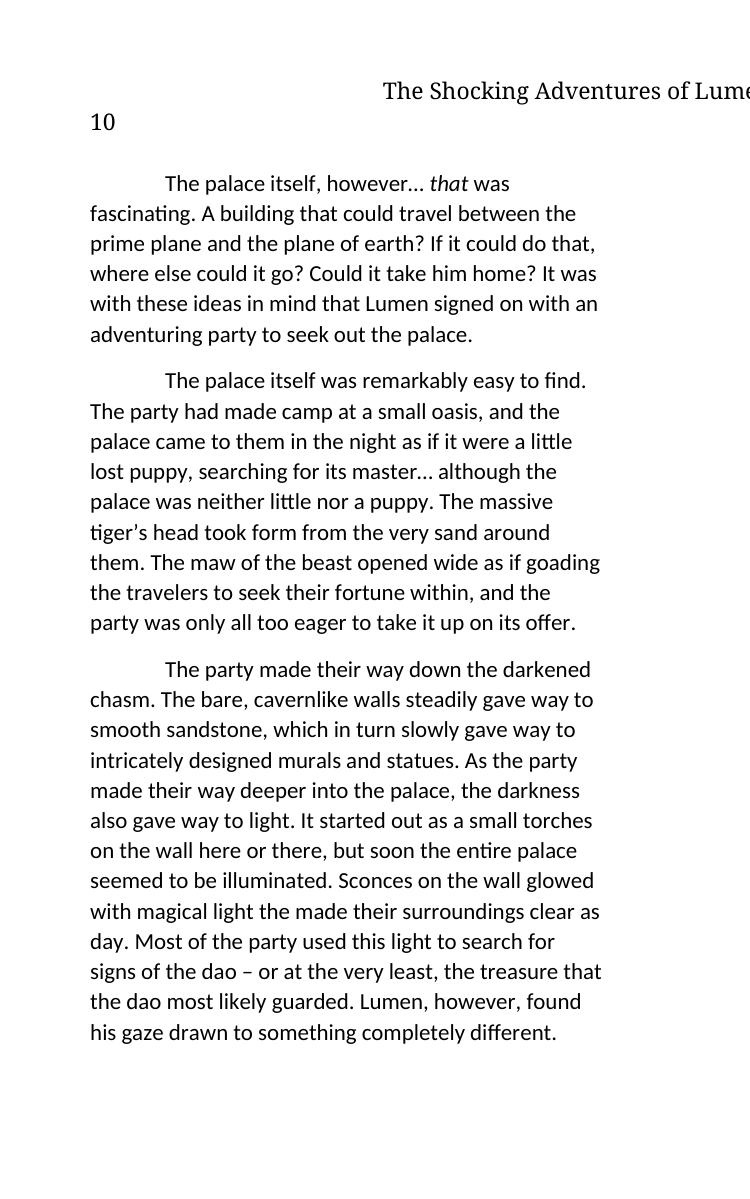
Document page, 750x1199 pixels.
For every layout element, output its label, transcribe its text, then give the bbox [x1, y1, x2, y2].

text The party made their way down the darkened chasm. The bare, cavernlike walls steadily gave way to smooth sandstone, which in turn slowly gave way to intricately designed murals and statues. As the party made their way deeper into the palace, the darkness also gave way to light. It started out as a small torches on the wall here or there, but soon the entire palace seemed to be illuminated. Sconces on the wall glowed with magical light the made their surroundings clear as day. Most of the party used this light to search for signs of the dao – or at the very least, the treasure that the dao most likely guarded. Lumen, however, found his gaze drawn to something completely different. [90, 655, 604, 1046]
text The palace itself, however… that was fascinating. A building that could travel between the prime plane and the plane of earth? If it could do that, where else could it go? Could it take him home? It was with these ideas in mind that Lumen signed on with an adventuring party to seek out the palace. [90, 169, 604, 348]
text The palace itself was remarkably easy to find. The party had made camp at a small oasis, and the palace came to them in the night as if it were a little lost puppy, searching for its master… although the palace was neither little nor a puppy. The massive tiger’s head took form from the very sand around them. The maw of the beast opened wide as if goading the travelers to seek their fortune within, and the party was only all too eager to take it up on its offer. [90, 367, 604, 636]
